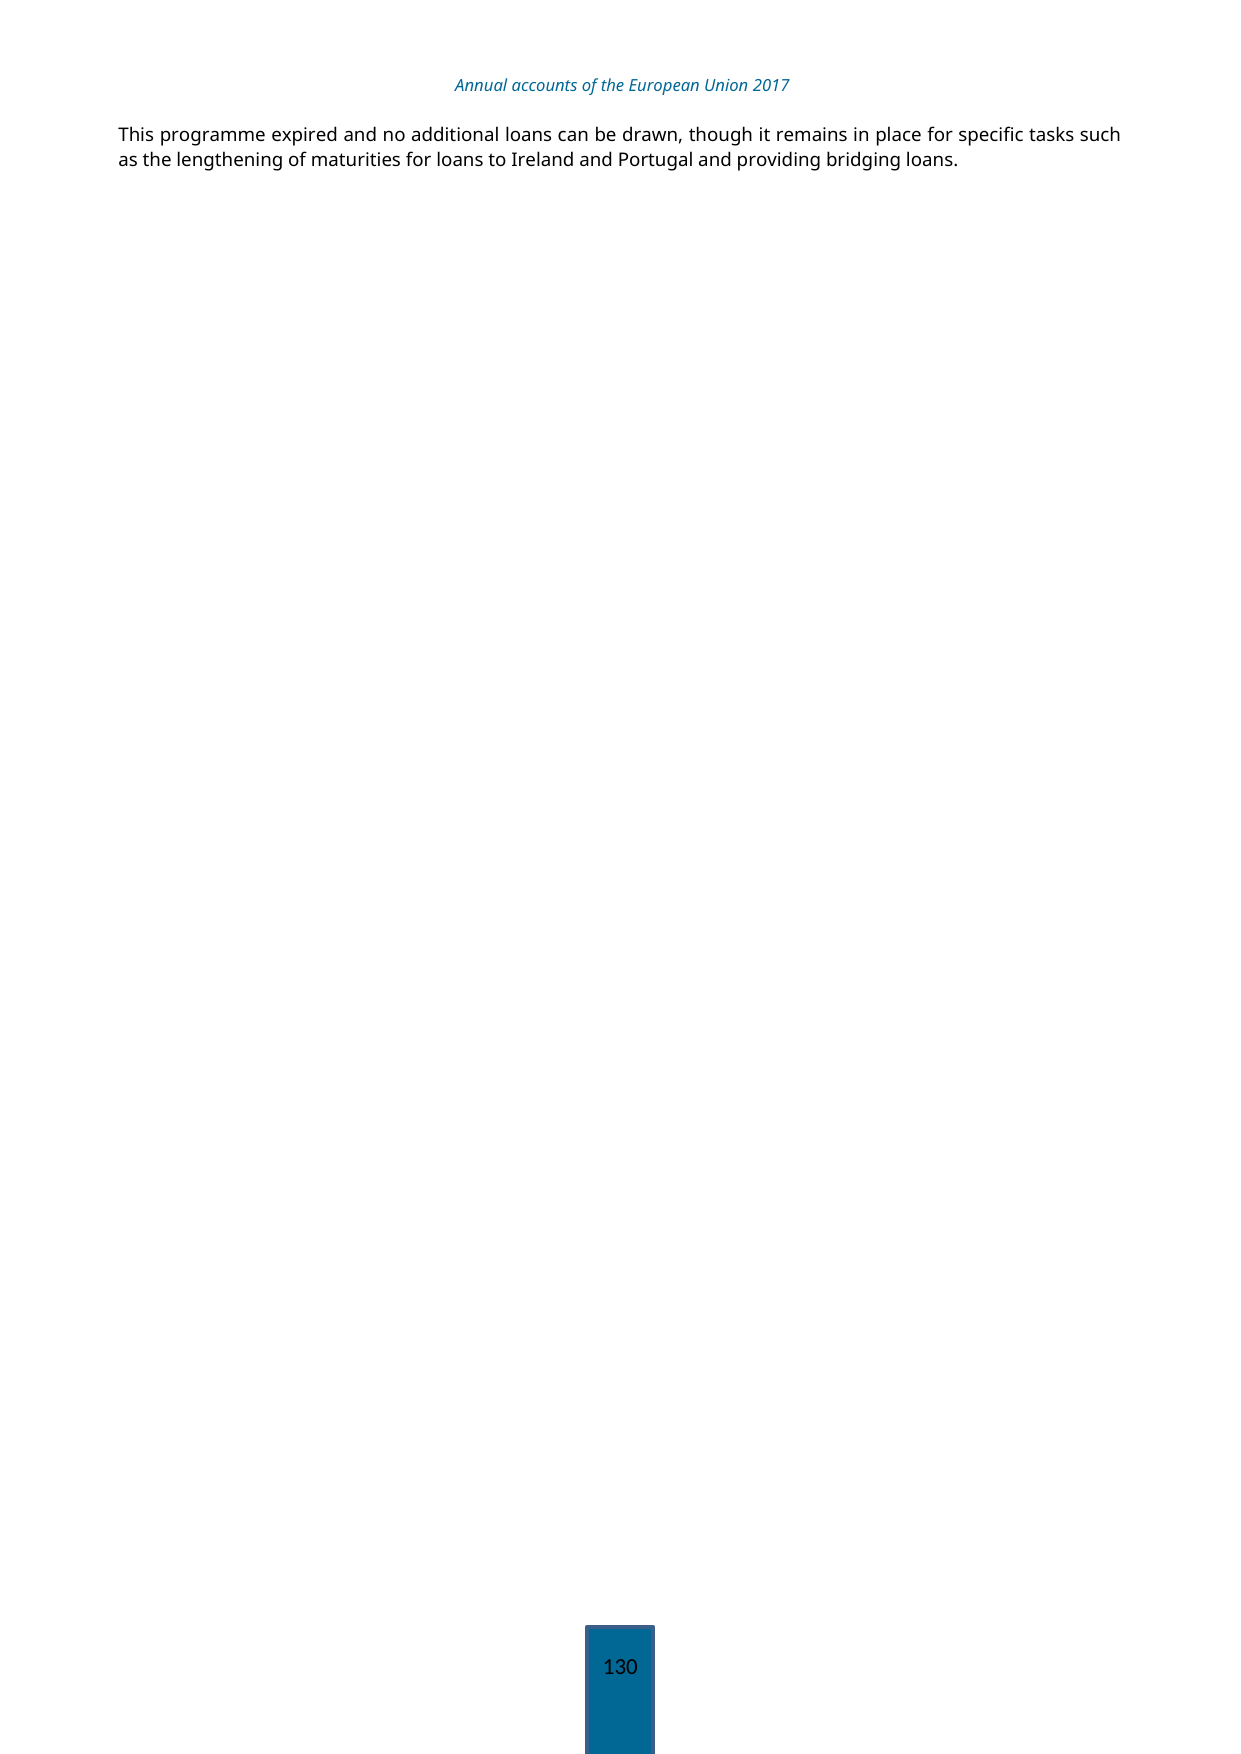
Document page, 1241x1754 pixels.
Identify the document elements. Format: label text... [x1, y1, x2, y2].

text This programme expired and no additional loans can be drawn, though it remains in place for specific tasks such as the lengthening of maturities for loans to Ireland and Portugal and providing bridging loans. [118, 121, 1122, 172]
